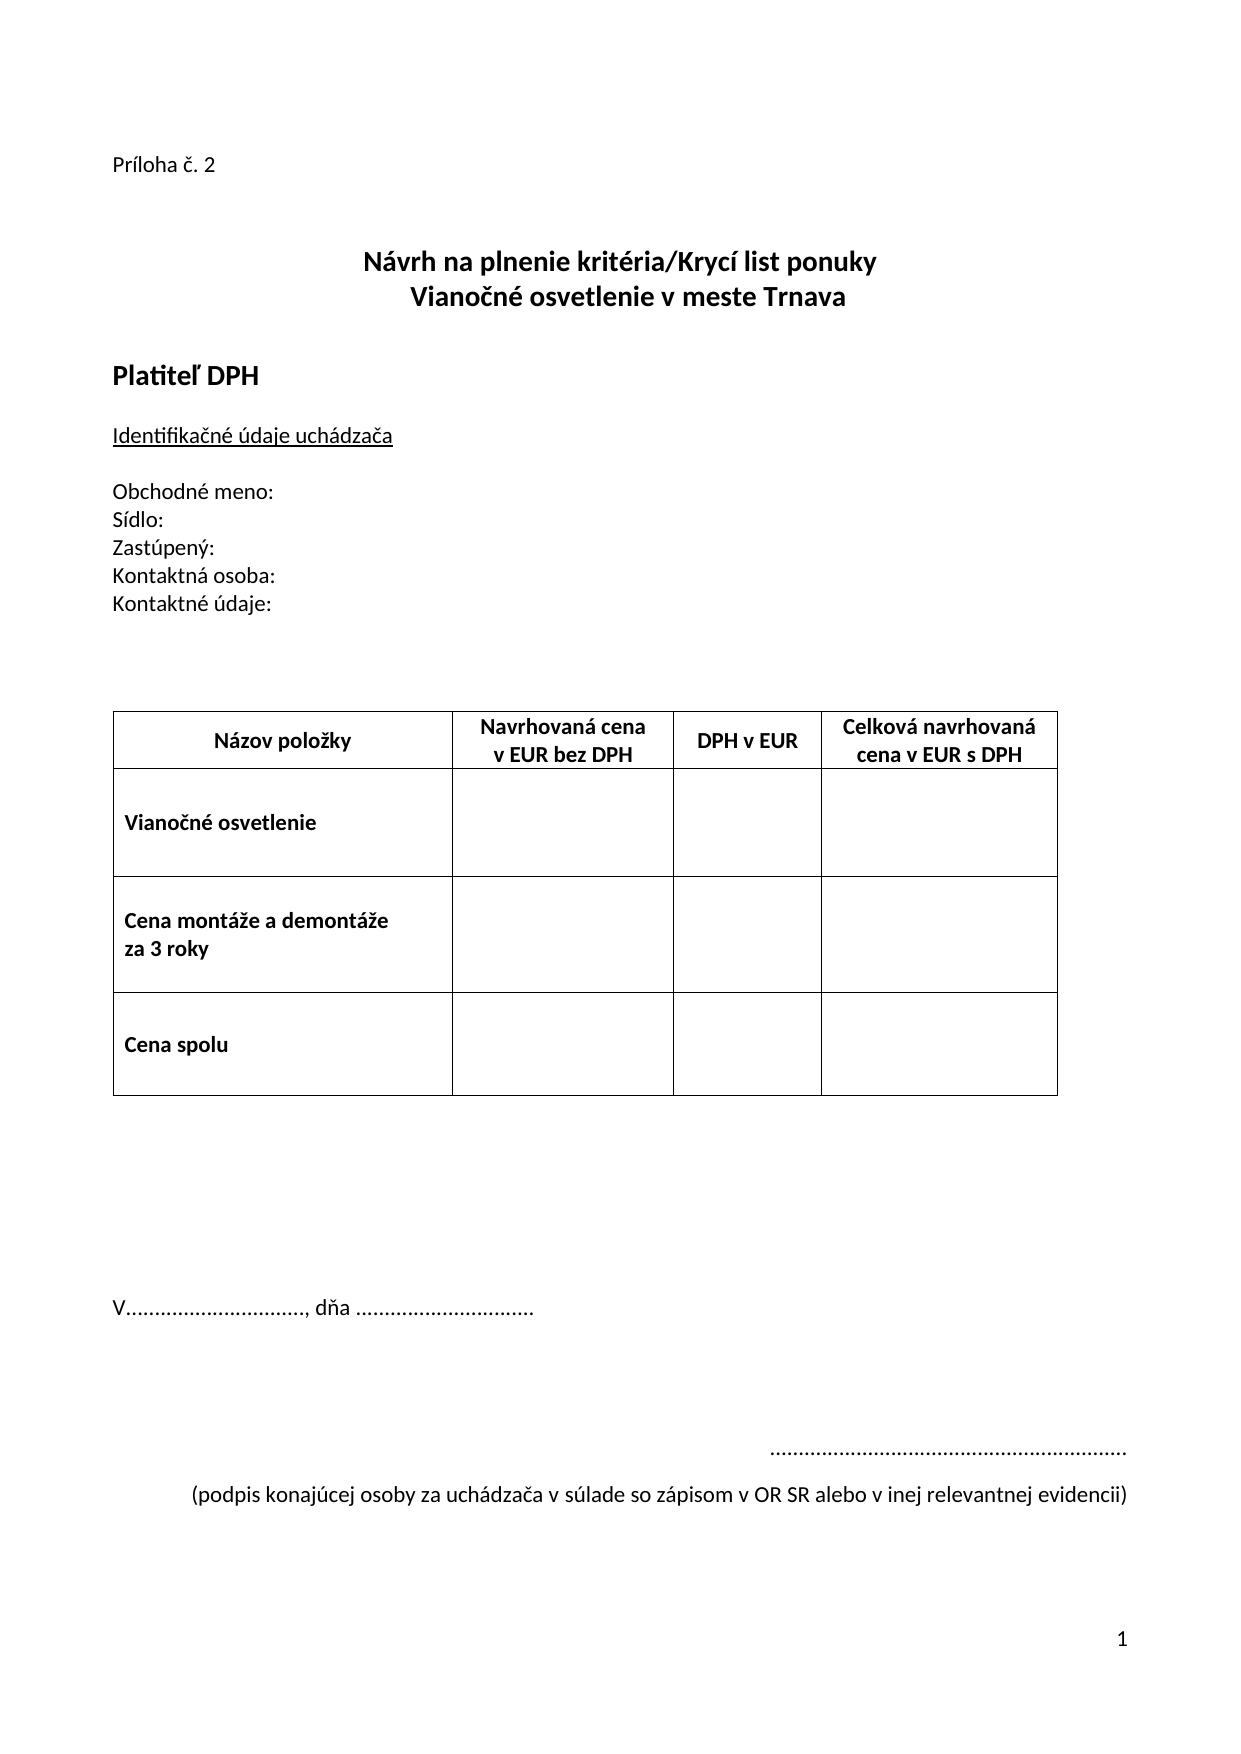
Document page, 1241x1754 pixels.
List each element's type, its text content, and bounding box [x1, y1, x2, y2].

table_cell [453, 993, 673, 1095]
table_header Názov položky [114, 712, 452, 768]
text .............................................................. [112, 1433, 1128, 1461]
text Platiteľ DPH [112, 357, 1128, 393]
table_cell [674, 877, 821, 992]
table_cell [453, 877, 673, 992]
text Kontaktná osoba: [112, 561, 1128, 589]
table_cell Vianočné osvetlenie [114, 769, 452, 876]
table_cell Cena spolu [114, 993, 452, 1095]
text Kontaktné údaje: [112, 589, 1128, 617]
text Návrh na plnenie kritéria/Krycí list ponuky [112, 243, 1128, 278]
text Vianočné osvetlenie v meste Trnava [112, 278, 1128, 314]
text Sídlo: [112, 505, 1128, 533]
text V..............................., dňa ............................... [112, 1293, 1128, 1321]
table_cell [822, 993, 1057, 1095]
table_header DPH v EUR [674, 712, 821, 768]
table_header Navrhovaná cena v EUR bez DPH [453, 712, 673, 768]
text Zastúpený: [112, 533, 1128, 561]
table_cell [822, 877, 1057, 992]
text Príloha č. 2 [112, 150, 1128, 178]
text Identifikačné údaje uchádzača [112, 421, 1128, 449]
table_cell [822, 769, 1057, 876]
table_cell [453, 769, 673, 876]
table_cell Cena montáže a demontáže za 3 roky [114, 877, 452, 992]
table_cell [674, 993, 821, 1095]
table_cell [674, 769, 821, 876]
text Obchodné meno: [112, 477, 1128, 505]
text (podpis konajúcej osoby za uchádzača v súlade so zápisom v OR SR alebo v inej relevantnej evidencii) [112, 1480, 1128, 1508]
table_header Celková navrhovaná cena v EUR s DPH [822, 712, 1057, 768]
